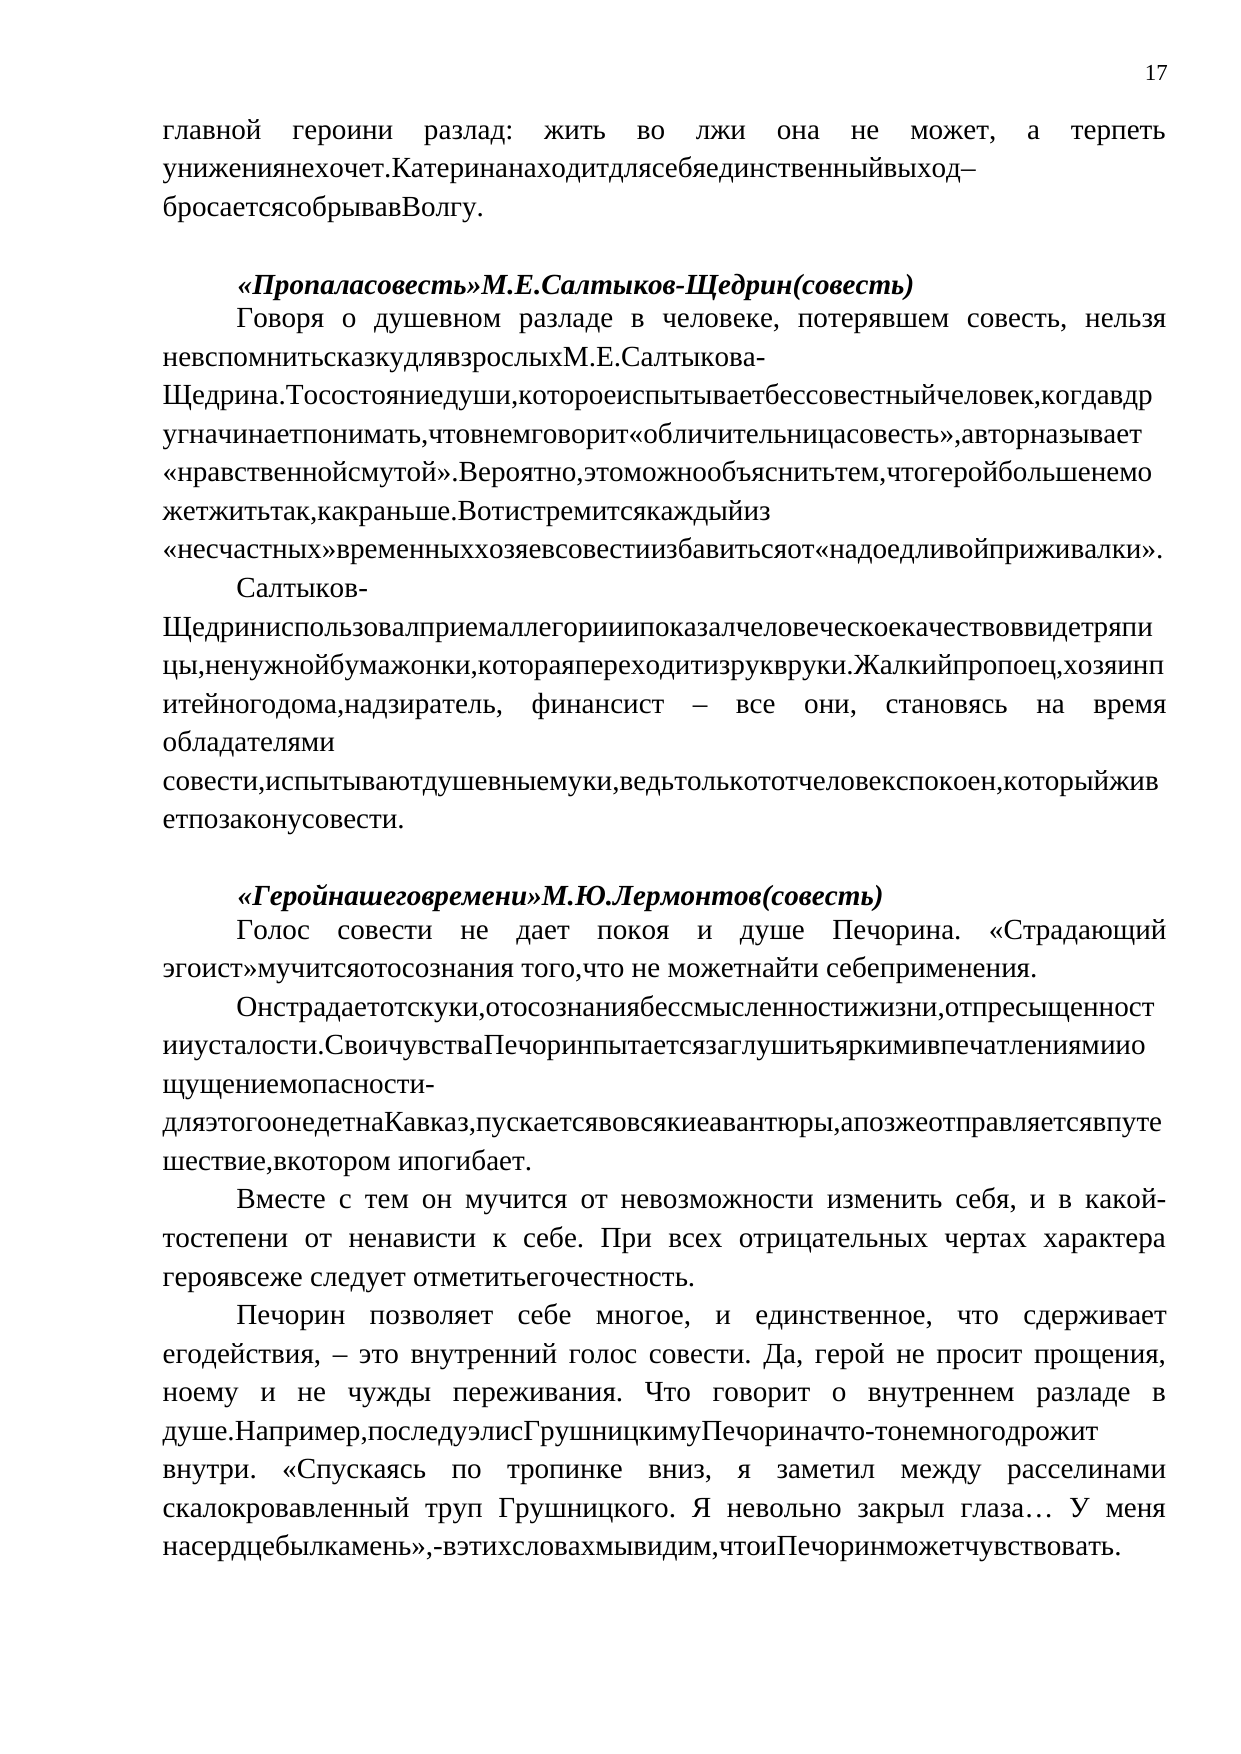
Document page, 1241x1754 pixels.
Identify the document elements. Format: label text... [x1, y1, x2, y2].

text Голос совести не дает покоя и душе Печорина. «Страдающий эгоист»мучитсяотосознания того,что не можетнайти себеприменения. [162, 912, 1167, 984]
text Онстрадаетотскуки,отосознаниябессмысленностижизни,отпресыщенностииусталости.СвоичувстваПечоринпытаетсязаглушитьяркимивпечатлениямииощущениемопасности-дляэтогоонедетнаКавказ,пускаетсявовсякиеавантюры,апозжеотправляетсявпутешествие,вкотором ипогибает. [162, 989, 1167, 1177]
subtitle «Геройнашеговремени»М.Ю.Лермонтов(совесть) [162, 878, 1167, 912]
text Салтыков-Щедриниспользовалприемаллегорииипоказалчеловеческоекачествоввидетряпицы,ненужнойбумажонки,котораяпереходитизруквруки.Жалкийпропоец,хозяинпитейногодома,надзиратель, финансист – все они, становясь на время обладателями совести,испытываютдушевныемуки,ведьтолькототчеловекспокоен,которыйживетпозаконусовести. [162, 570, 1167, 835]
text «нравственнойсмутой».Вероятно,этоможнообъяснитьтем,чтогеройбольшенеможетжитьтак,какраньше.Вотистремитсякаждыйиз [162, 454, 1167, 527]
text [162, 112, 1167, 222]
text внутри. «Спускаясь по тропинке вниз, я заметил между расселинами скалокровавленный труп Грушницкого. Я невольно закрыл глаза… У меня насердцебылкамень»,-вэтихсловахмывидим,чтоиПечоринможетчувствовать. [162, 1451, 1167, 1562]
text Говоря о душевном разладе в человеке, потерявшем совесть, нельзя невспомнитьсказкудлявзрослыхМ.Е.Салтыкова-Щедрина.Тосостояниедуши,котороеиспытываетбессовестныйчеловек,когдавдругначинаетпонимать,чтовнемговорит«обличительницасовесть»,авторназывает [162, 300, 1167, 449]
text «несчастных»временныххозяевсовестиизбавитьсяот«надоедливойприживалки». [162, 532, 1167, 565]
text Печорин позволяет себе многое, и единственное, что сдерживает егодействия, – это внутренний голос совести. Да, герой не просит прощения, ноему и не чужды переживания. Что говорит о внутреннем разладе в душе.Например,последуэлисГрушницкимуПечориначто-тонемногодрожит [162, 1297, 1167, 1446]
subtitle «Пропаласовесть»М.Е.Салтыков-Щедрин(совесть) [162, 267, 1167, 300]
text Вместе с тем он мучится от невозможности изменить себя, и в какой-тостепени от ненависти к себе. При всех отрицательных чертах характера героявсеже следует отметитьегочестность. [162, 1182, 1167, 1292]
